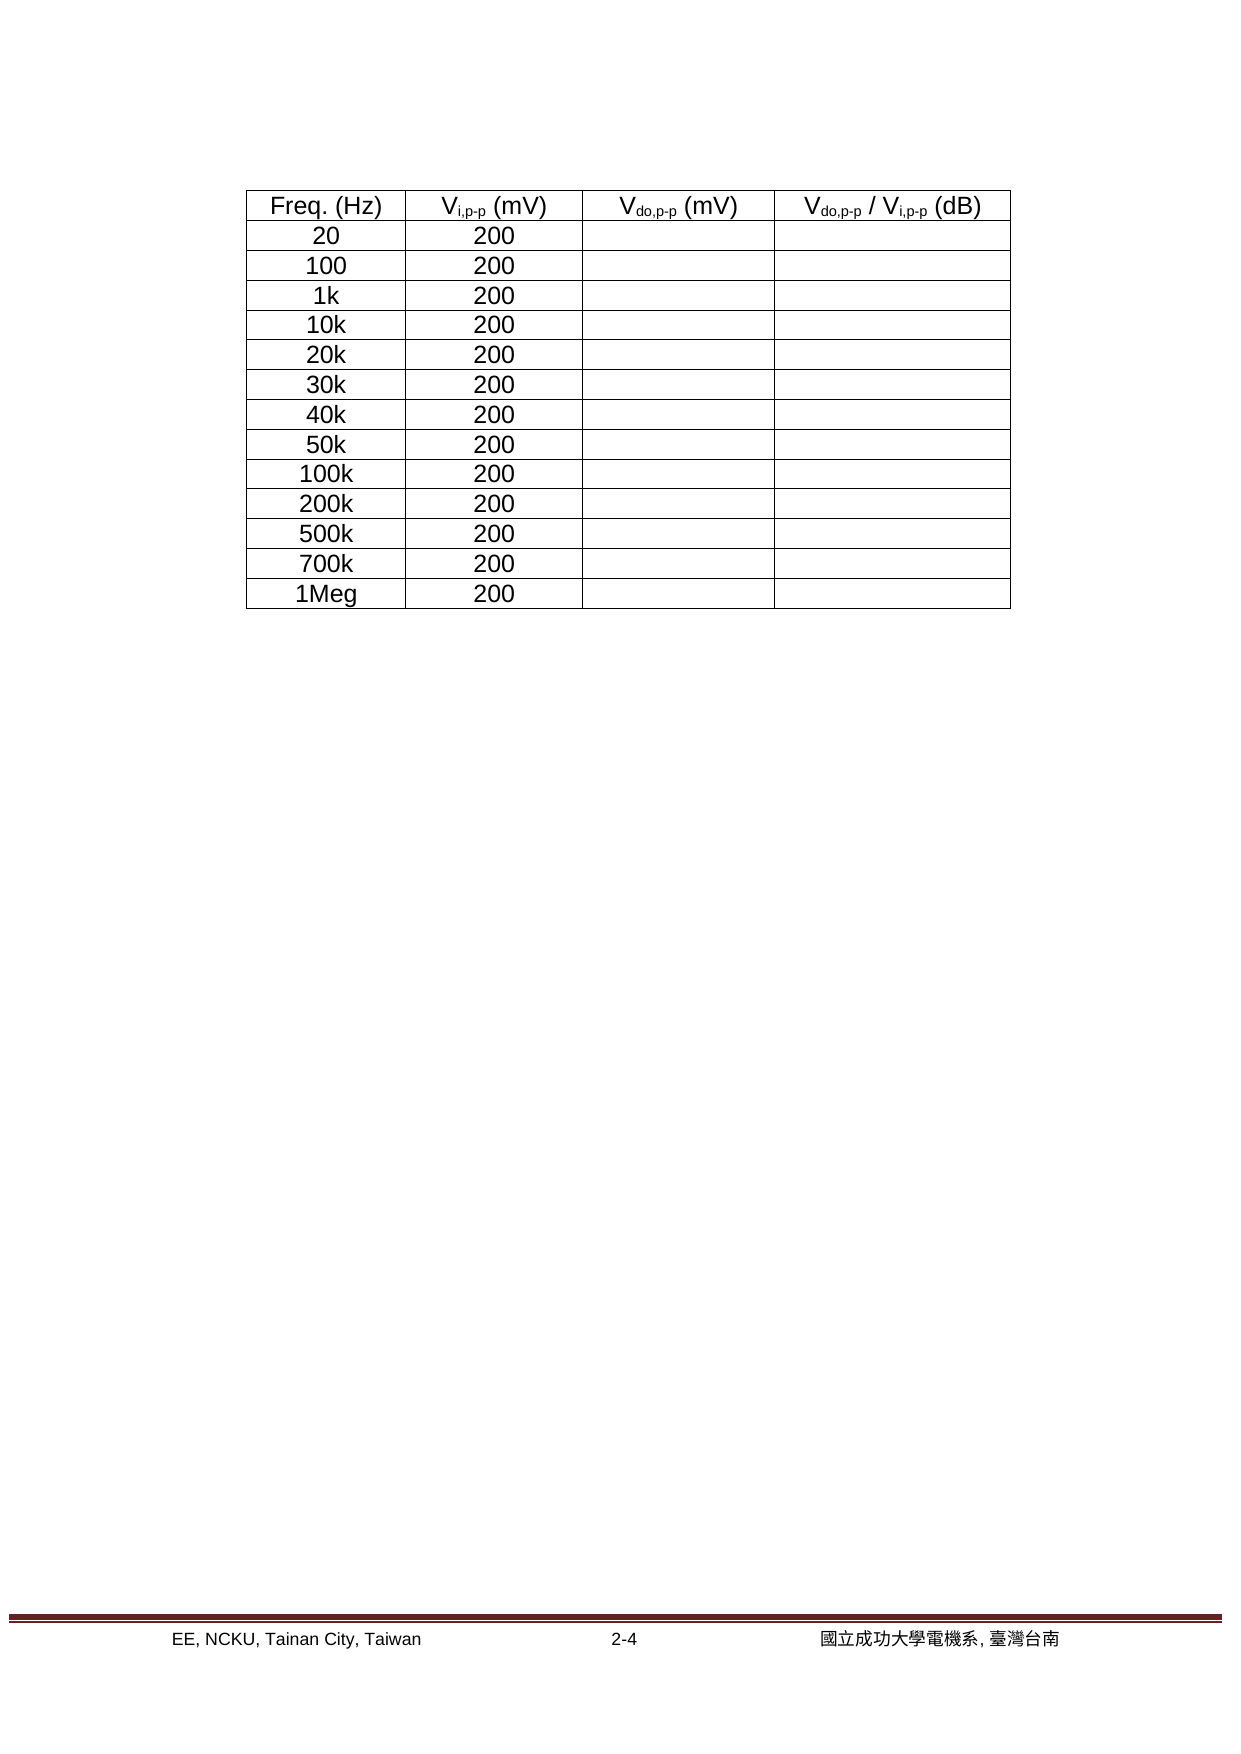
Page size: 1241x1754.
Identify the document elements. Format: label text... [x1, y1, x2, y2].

table_cell 100k [247, 460, 405, 488]
table_cell [583, 221, 774, 250]
table_cell 1k [247, 281, 405, 309]
table_cell [583, 549, 774, 578]
table_cell [775, 460, 1010, 488]
table_cell 200 [406, 340, 582, 369]
table_cell [775, 340, 1010, 369]
table_cell [583, 370, 774, 399]
table_cell [775, 221, 1010, 250]
table_cell 20k [247, 340, 405, 369]
table_cell [583, 460, 774, 488]
table_cell 200 [406, 400, 582, 429]
table_cell [583, 281, 774, 309]
table_cell [775, 489, 1010, 518]
table_cell 40k [247, 400, 405, 429]
table_cell 200 [406, 370, 582, 399]
table_cell 1Meg [247, 579, 405, 607]
table_cell [775, 251, 1010, 280]
table_cell 200 [406, 519, 582, 548]
table_cell 200 [406, 430, 582, 458]
table_cell 20 [247, 221, 405, 250]
table_cell 200 [406, 549, 582, 578]
table_cell [583, 340, 774, 369]
table_cell 100 [247, 251, 405, 280]
table_cell [583, 579, 774, 607]
table_header Vdo,p-p (mV) [583, 191, 774, 220]
table_cell [775, 549, 1010, 578]
table_cell 30k [247, 370, 405, 399]
table_cell 200k [247, 489, 405, 518]
table_cell 200 [406, 579, 582, 607]
table_cell 200 [406, 489, 582, 518]
table_cell 200 [406, 311, 582, 339]
table_header Freq. (Hz) [247, 191, 405, 220]
table_header Vi,p-p (mV) [406, 191, 582, 220]
table_cell 10k [247, 311, 405, 339]
table_cell 700k [247, 549, 405, 578]
table_cell [775, 430, 1010, 458]
table_cell [775, 281, 1010, 309]
table_header Vdo,p-p / Vi,p-p (dB) [775, 191, 1010, 220]
table_cell [583, 430, 774, 458]
table_cell 200 [406, 221, 582, 250]
table_cell [775, 519, 1010, 548]
table_cell [775, 370, 1010, 399]
table_cell 500k [247, 519, 405, 548]
table_cell [583, 400, 774, 429]
table_cell [775, 311, 1010, 339]
table_cell 200 [406, 460, 582, 488]
table_cell [583, 251, 774, 280]
table_cell 200 [406, 281, 582, 309]
table_cell [583, 489, 774, 518]
table_cell 200 [406, 251, 582, 280]
table_cell [583, 519, 774, 548]
table_cell [775, 579, 1010, 607]
table_cell [775, 400, 1010, 429]
table_cell 50k [247, 430, 405, 458]
table_cell [583, 311, 774, 339]
